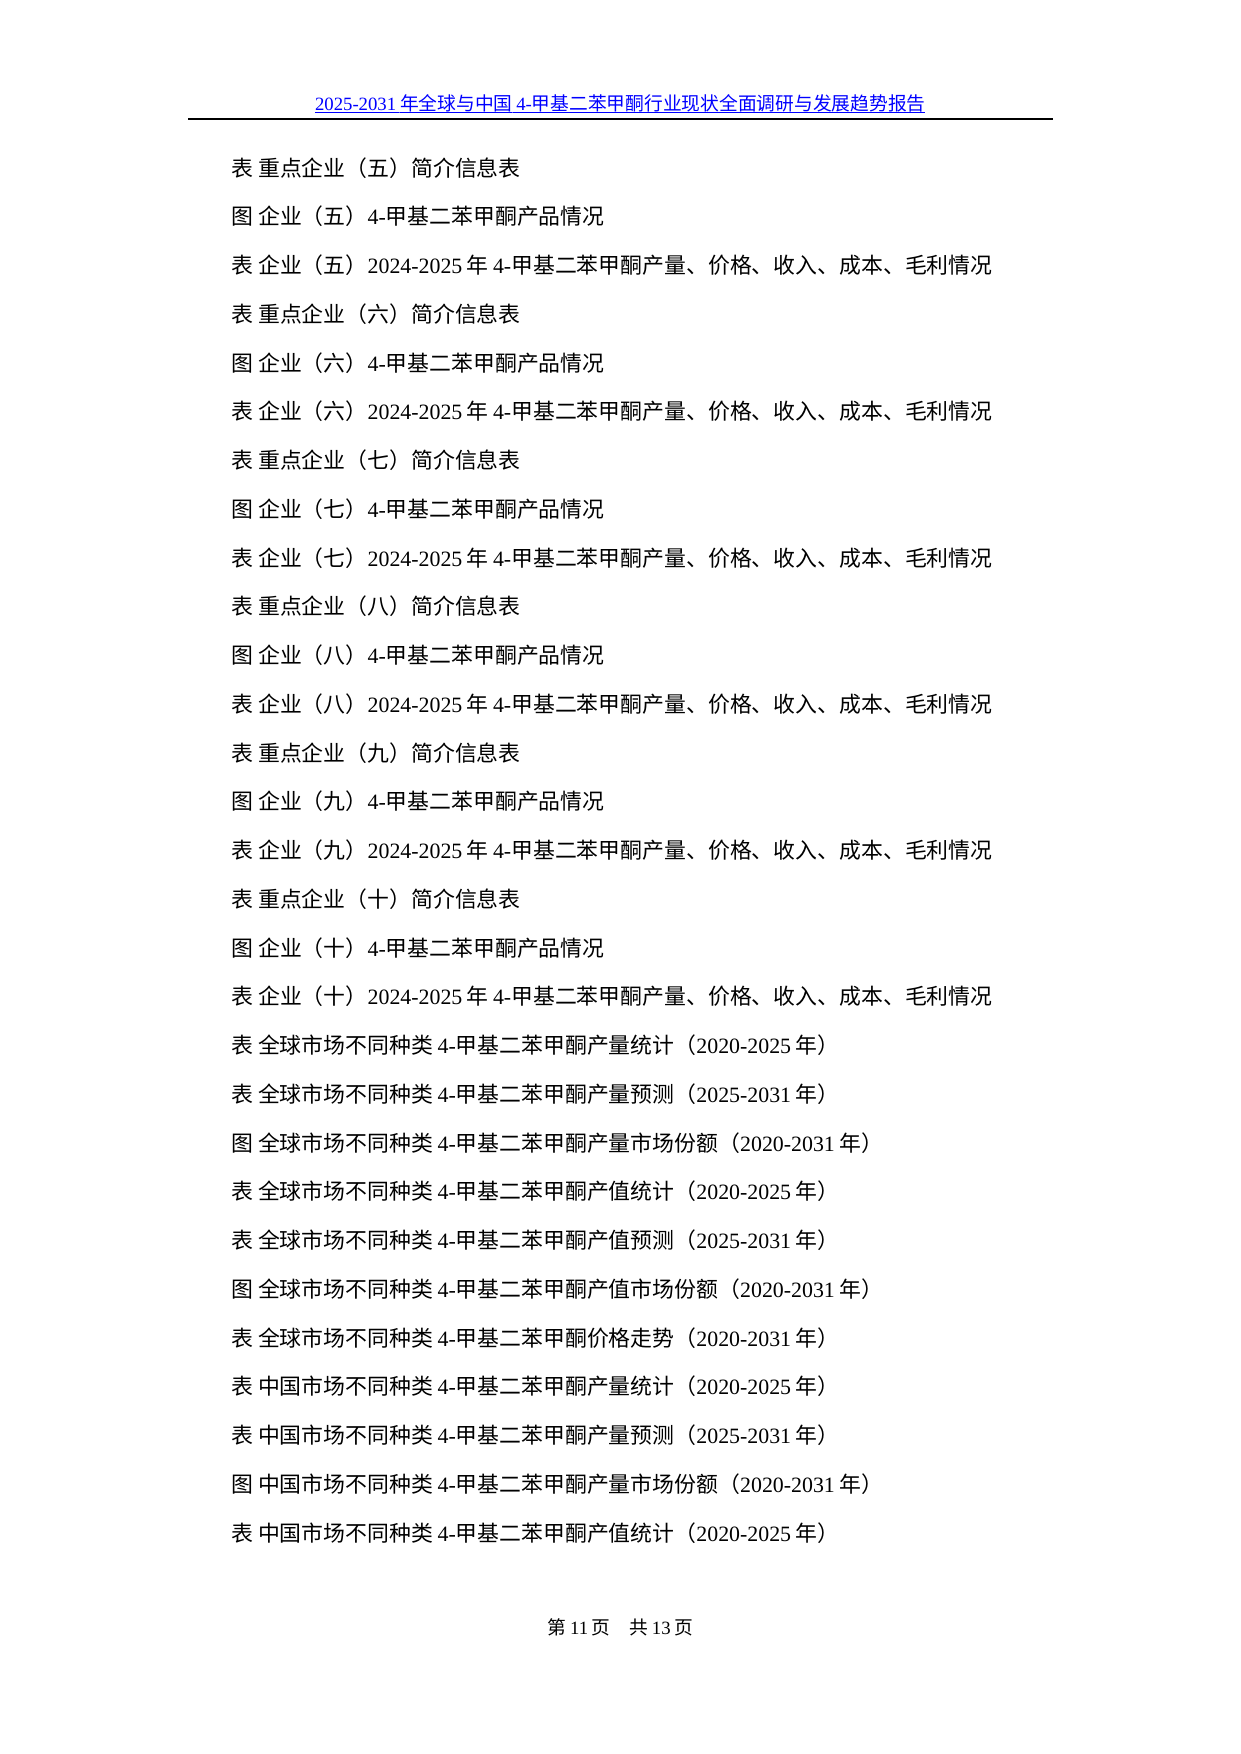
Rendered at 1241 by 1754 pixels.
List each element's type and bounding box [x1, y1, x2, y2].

text [187, 150, 1053, 1548]
